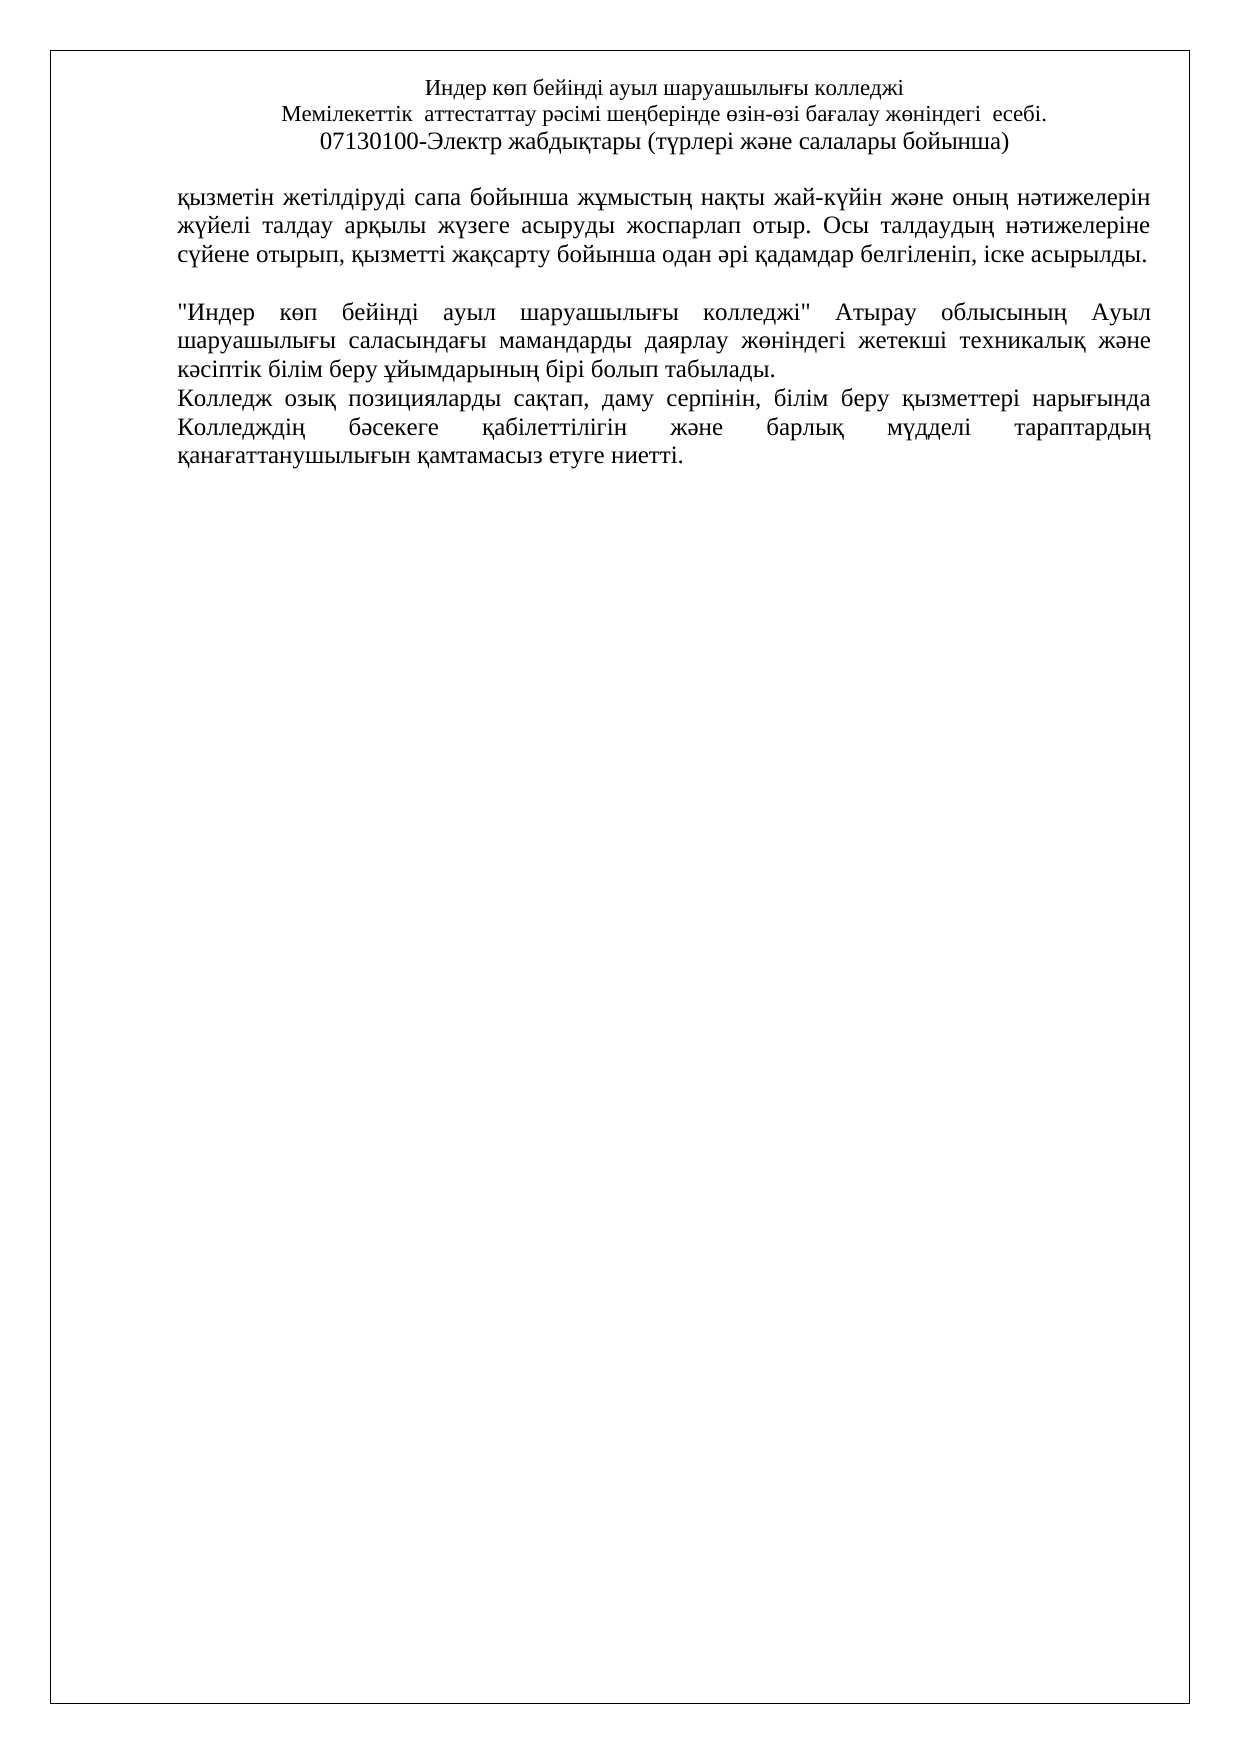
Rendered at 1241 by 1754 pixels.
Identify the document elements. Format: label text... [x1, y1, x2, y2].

text Колледж озық позицияларды сақтап, даму серпінін, білім беру қызметтері нарығында Колледждің бәсекеге қабілеттілігін және барлық мүдделі тараптардың қанағаттанушылығын қамтамасыз етуге ниетті. [177, 383, 1152, 469]
text "Индер көп бейінді ауыл шаруашылығы колледжі" Атырау облысының Ауыл шаруашылығы саласындағы мамандарды даярлау жөніндегі жетекші техникалық және кәсіптік білім беру ұйымдарының бірі болып табылады. [177, 297, 1152, 383]
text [177, 182, 1152, 268]
